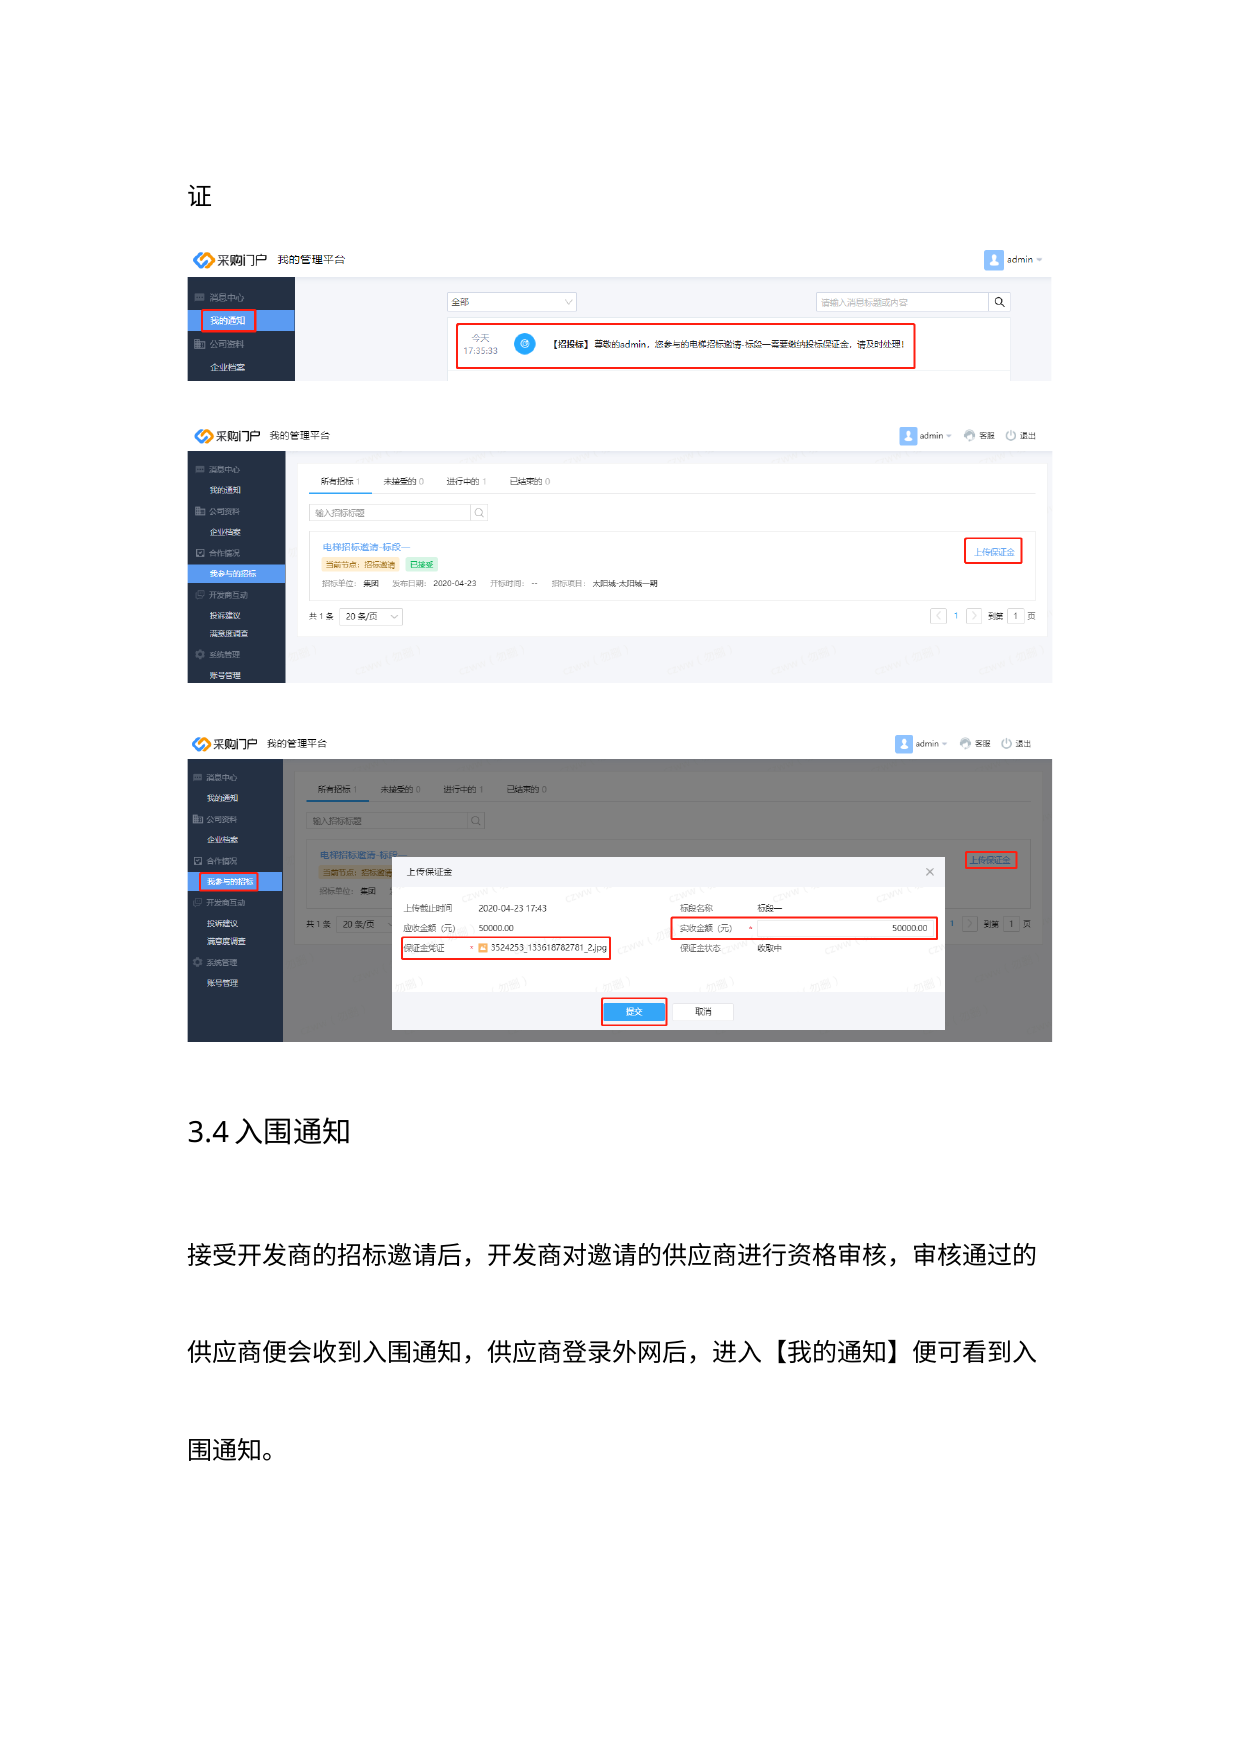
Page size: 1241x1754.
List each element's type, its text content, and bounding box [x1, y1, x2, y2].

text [187, 162, 1053, 227]
picture [187, 245, 1052, 381]
picture [187, 422, 1053, 683]
picture [187, 730, 1053, 1042]
subtitle 3.4入围通知 [187, 1098, 1053, 1163]
text 接受开发商的招标邀请后，开发商对邀请的供应商进行资格审核，审核通过的供应商便会收到入围通知，供应商登录外网后，进入【我的通知】便可看到入围通知。 [187, 1221, 1053, 1481]
